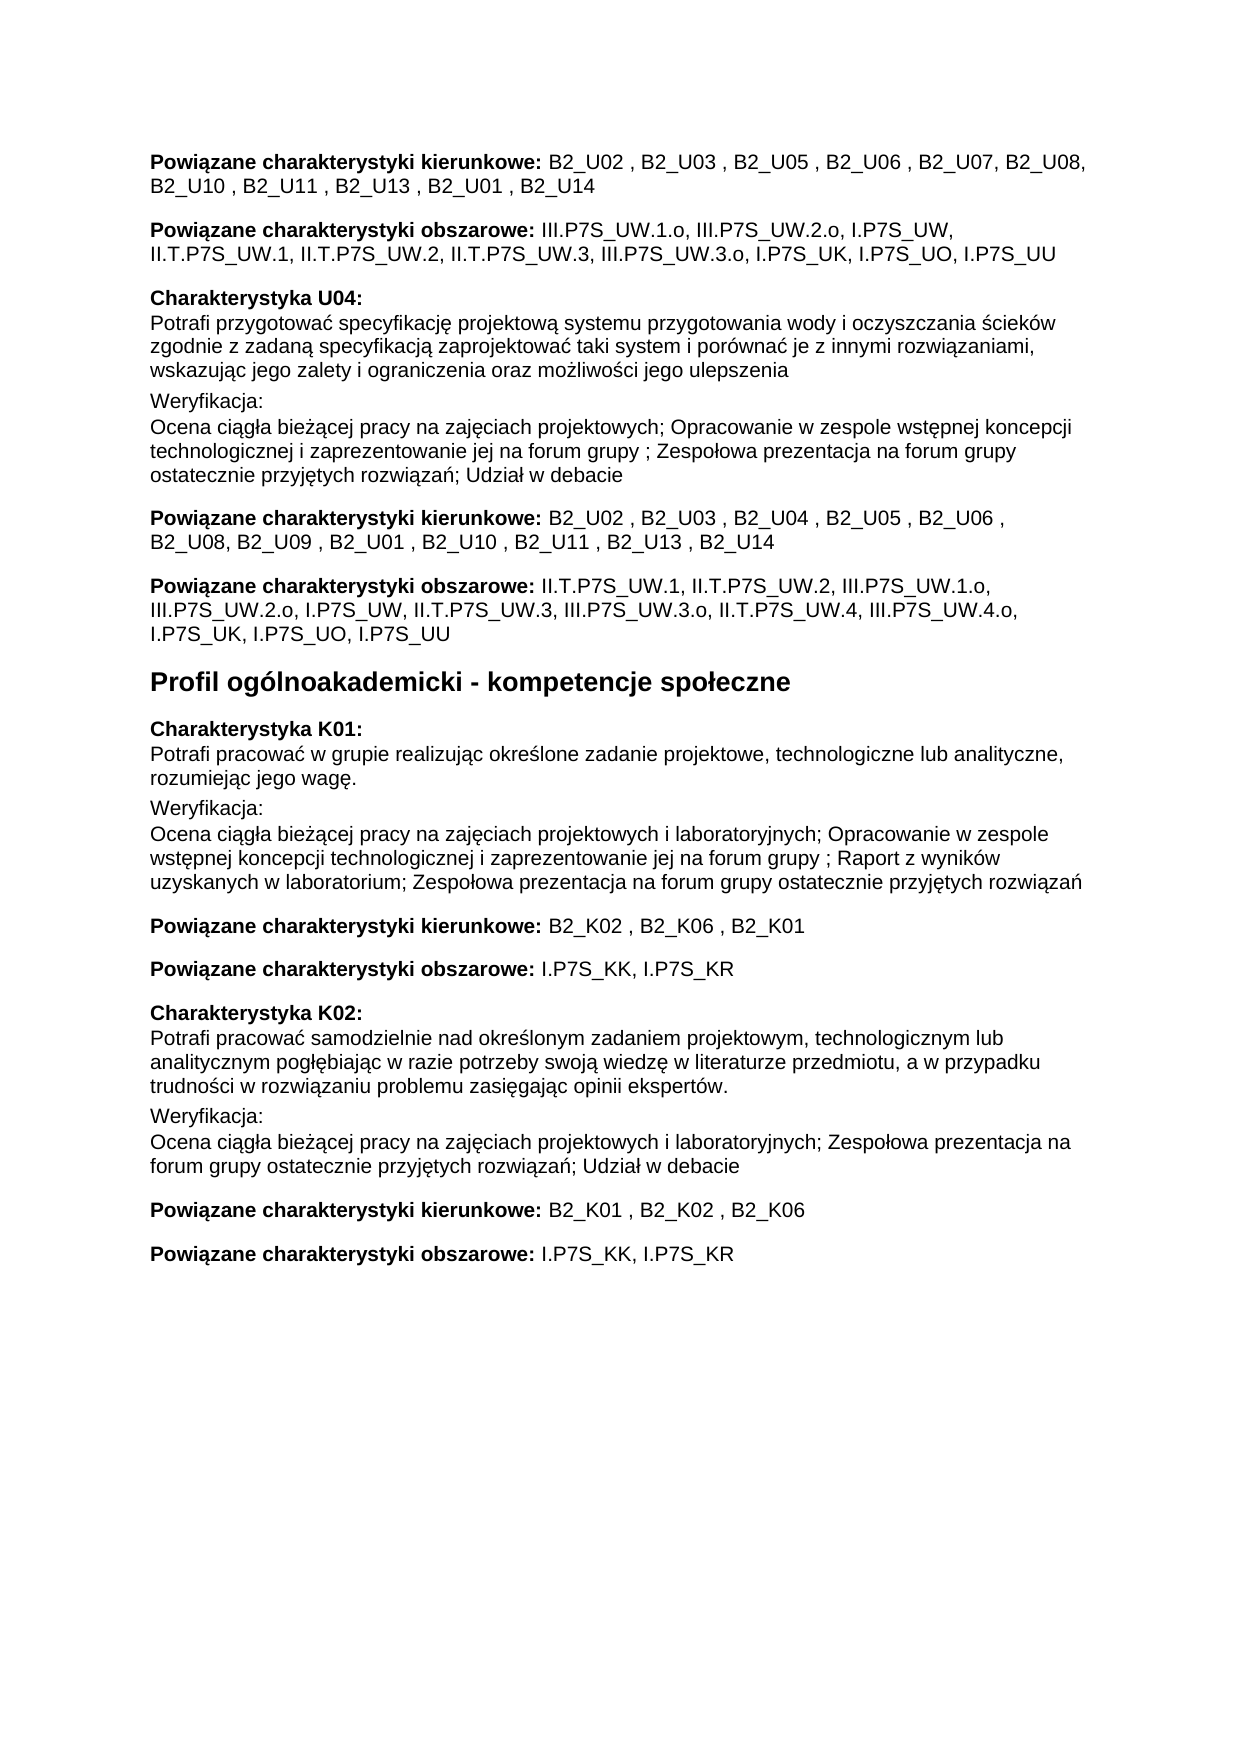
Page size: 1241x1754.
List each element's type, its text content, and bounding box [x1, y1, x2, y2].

text Powiązane charakterystyki obszarowe: I.P7S_KK, I.P7S_KR [150, 957, 1090, 981]
text Ocena ciągła bieżącej pracy na zajęciach projektowych; Opracowanie w zespole wstępnej koncepcji technologicznej i zaprezentowanie jej na forum grupy ; Zespołowa prezentacja na forum grupy ostatecznie przyjętych rozwiązań; Udział w debacie [150, 414, 1090, 486]
text Potrafi pracować samodzielnie nad określonym zadaniem projektowym, technologicznym lub analitycznym pogłębiając w razie potrzeby swoją wiedzę w literaturze przedmiotu, a w przypadku trudności w rozwiązaniu problemu zasięgając opinii ekspertów. [150, 1026, 1090, 1098]
text Powiązane charakterystyki obszarowe: I.P7S_KK, I.P7S_KR [150, 1242, 1090, 1266]
text Potrafi pracować w grupie realizując określone zadanie projektowe, technologiczne lub analityczne, rozumiejąc jego wagę. [150, 742, 1090, 789]
text Powiązane charakterystyki kierunkowe: B2_U02 , B2_U03 , B2_U04 , B2_U05 , B2_U06 , B2_U08, B2_U09 , B2_U01 , B2_U10 , B2_U11 , B2_U13 , B2_U14 [150, 506, 1090, 554]
text Powiązane charakterystyki kierunkowe: B2_K01 , B2_K02 , B2_K06 [150, 1198, 1090, 1222]
text Weryfikacja: [150, 388, 1090, 412]
subtitle Profil ogólnoakademicki - kompetencje społeczne [150, 666, 1090, 697]
text Charakterystyka K02: [150, 1001, 1090, 1025]
text Powiązane charakterystyki kierunkowe: B2_K02 , B2_K06 , B2_K01 [150, 913, 1090, 937]
text Powiązane charakterystyki obszarowe: II.T.P7S_UW.1, II.T.P7S_UW.2, III.P7S_UW.1.o, III.P7S_UW.2.o, I.P7S_UW, II.T.P7S_UW.3, III.P7S_UW.3.o, II.T.P7S_UW.4, III.P7S_UW.4.o, I.P7S_UK, I.P7S_UO, I.P7S_UU [150, 574, 1090, 646]
text Charakterystyka U04: [150, 285, 1090, 309]
text Ocena ciągła bieżącej pracy na zajęciach projektowych i laboratoryjnych; Opracowanie w zespole wstępnej koncepcji technologicznej i zaprezentowanie jej na forum grupy ; Raport z wyników uzyskanych w laboratorium; Zespołowa prezentacja na forum grupy ostatecznie przyjętych rozwiązań [150, 822, 1090, 894]
text Powiązane charakterystyki kierunkowe: B2_U02 , B2_U03 , B2_U05 , B2_U06 , B2_U07, B2_U08, B2_U10 , B2_U11 , B2_U13 , B2_U01 , B2_U14 [150, 150, 1090, 198]
text Charakterystyka K01: [150, 717, 1090, 741]
text Potrafi przygotować specyfikację projektową systemu przygotowania wody i oczyszczania ścieków zgodnie z zadaną specyfikacją zaprojektować taki system i porównać je z innymi rozwiązaniami, wskazując jego zalety i ograniczenia oraz możliwości jego ulepszenia [150, 310, 1090, 382]
text Weryfikacja: [150, 796, 1090, 820]
text Ocena ciągła bieżącej pracy na zajęciach projektowych i laboratoryjnych; Zespołowa prezentacja na forum grupy ostatecznie przyjętych rozwiązań; Udział w debacie [150, 1130, 1090, 1178]
text Weryfikacja: [150, 1104, 1090, 1128]
